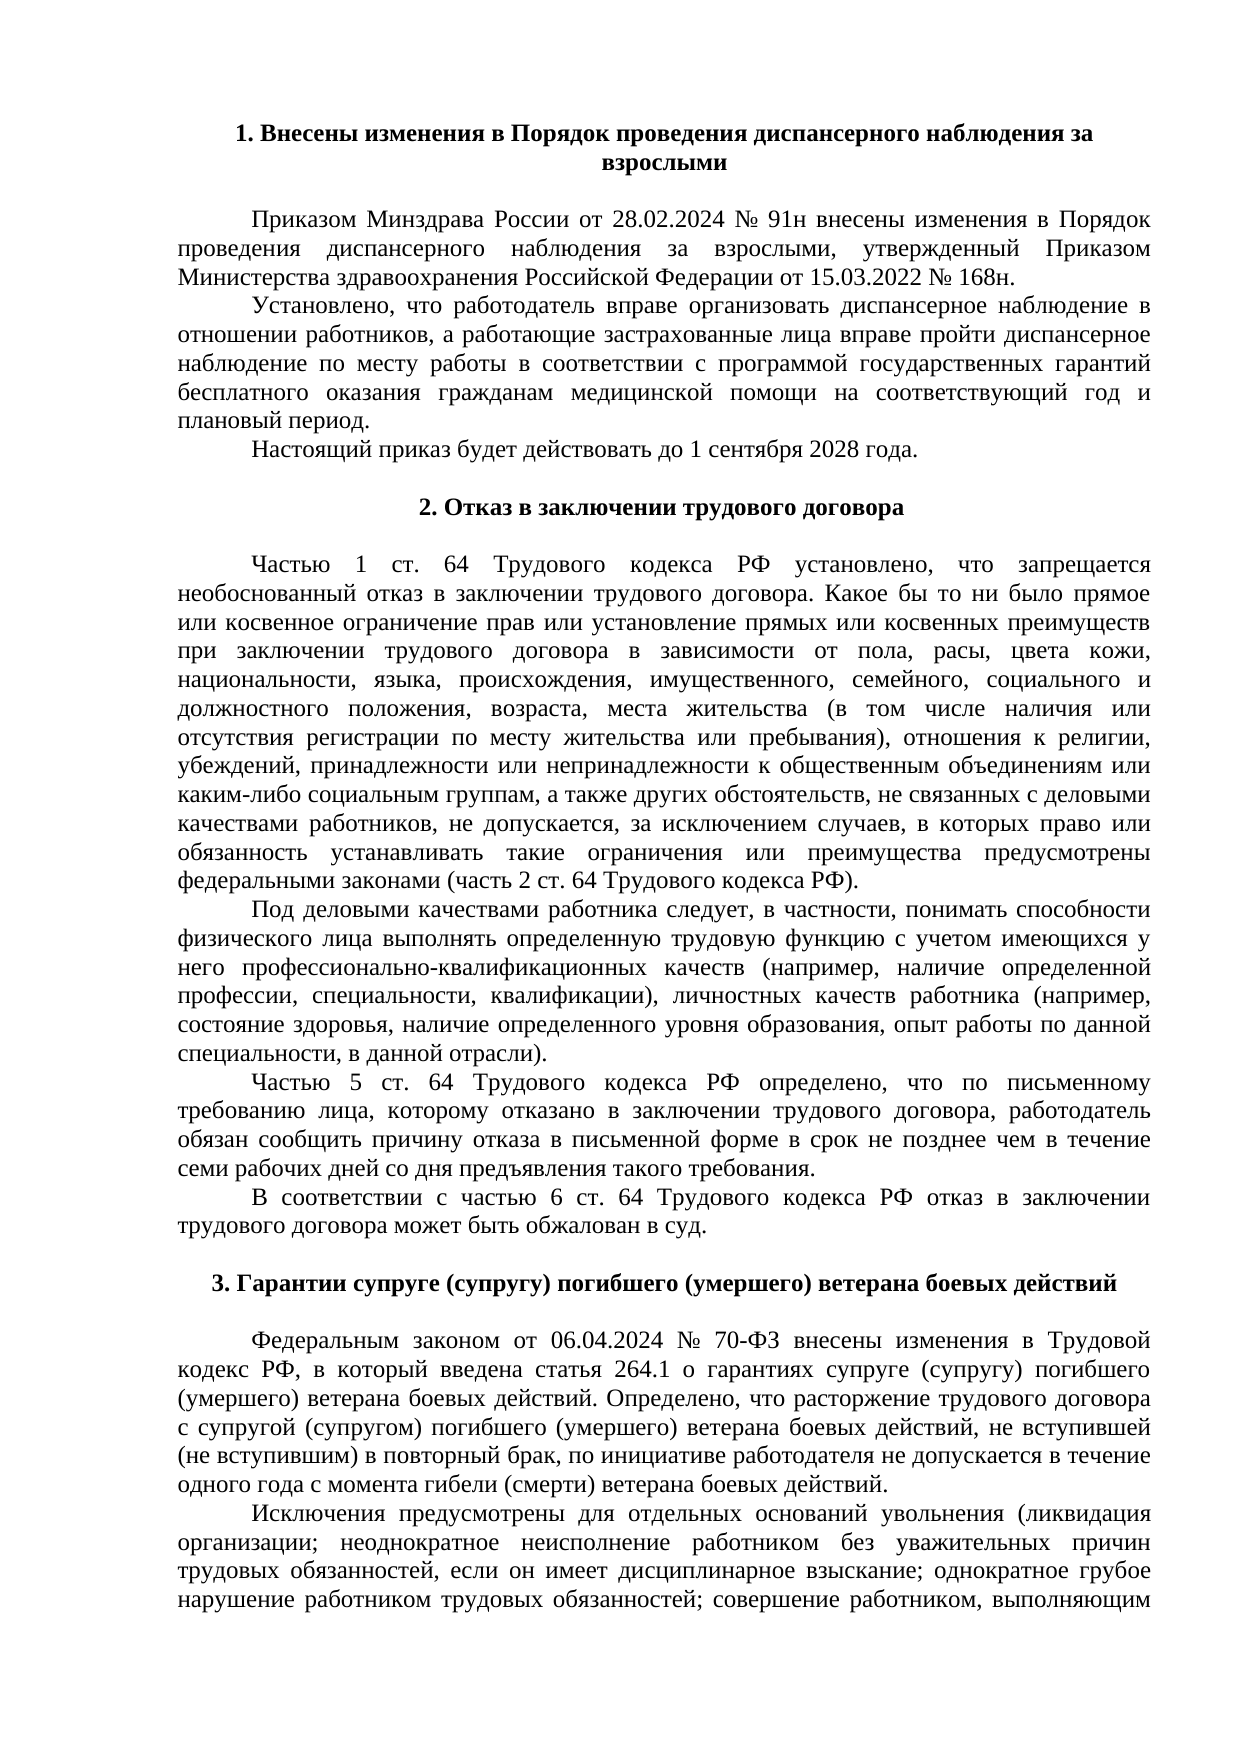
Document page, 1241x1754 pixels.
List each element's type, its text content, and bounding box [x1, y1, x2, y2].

text Настоящий приказ будет действовать до 1 сентября 2028 года. [177, 434, 1152, 463]
text Федеральным законом от 06.04.2024 № 70-ФЗ внесены изменения в Трудовой кодекс РФ, в который введена статья 264.1 о гарантиях супруге (супругу) погибшего (умершего) ветерана боевых действий. Определено, что расторжение трудового договора с супругой (супругом) погибшего (умершего) ветерана боевых действий, не вступившей (не вступившим) в повторный брак, по инициативе работодателя не допускается в течение одного года с момента гибели (смерти) ветерана боевых действий. [177, 1326, 1152, 1498]
text Приказом Минздрава России от 28.02.2024 № 91н внесены изменения в Порядок проведения диспансерного наблюдения за взрослыми, утвержденный Приказом Министерства здравоохранения Российской Федерации от 15.03.2022 № 168н. [177, 204, 1152, 291]
text Под деловыми качествами работника следует, в частности, понимать способности физического лица выполнять определенную трудовую функцию с учетом имеющихся у него профессионально-квалификационных качеств (например, наличие определенной профессии, специальности, квалификации), личностных качеств работника (например, состояние здоровья, наличие определенного уровня образования, опыт работы по данной специальности, в данной отрасли). [177, 894, 1152, 1067]
text 3. Гарантии супруге (супругу) погибшего (умершего) ветерана боевых действий [177, 1268, 1152, 1297]
text Частью 5 ст. 64 Трудового кодекса РФ определено, что по письменному требованию лица, которому отказано в заключении трудового договора, работодатель обязан сообщить причину отказа в письменной форме в срок не позднее чем в течение семи рабочих дней со дня предъявления такого требования. [177, 1067, 1152, 1182]
text 2. Отказ в заключении трудового договора [177, 492, 1152, 521]
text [177, 1498, 1152, 1613]
text В соответствии с частью 6 ст. 64 Трудового кодекса РФ отказ в заключении трудового договора может быть обжалован в суд. [177, 1182, 1152, 1239]
text Частью 1 ст. 64 Трудового кодекса РФ установлено, что запрещается необоснованный отказ в заключении трудового договора. Какое бы то ни было прямое или косвенное ограничение прав или установление прямых или косвенных преимуществ при заключении трудового договора в зависимости от пола, расы, цвета кожи, национальности, языка, происхождения, имущественного, семейного, социального и должностного положения, возраста, места жительства (в том числе наличия или отсутствия регистрации по месту жительства или пребывания), отношения к религии, убеждений, принадлежности или непринадлежности к общественным объединениям или каким-либо социальным группам, а также других обстоятельств, не связанных с деловыми качествами работников, не допускается, за исключением случаев, в которых право или обязанность устанавливать такие ограничения или преимущества предусмотрены федеральными законами (часть 2 ст. 64 Трудового кодекса РФ). [177, 549, 1152, 894]
text Установлено, что работодатель вправе организовать диспансерное наблюдение в отношении работников, а работающие застрахованные лица вправе пройти диспансерное наблюдение по месту работы в соответствии с программой государственных гарантий бесплатного оказания гражданам медицинской помощи на соответствующий год и плановый период. [177, 291, 1152, 434]
text 1. Внесены изменения в Порядок проведения диспансерного наблюдения за взрослыми [177, 118, 1152, 176]
